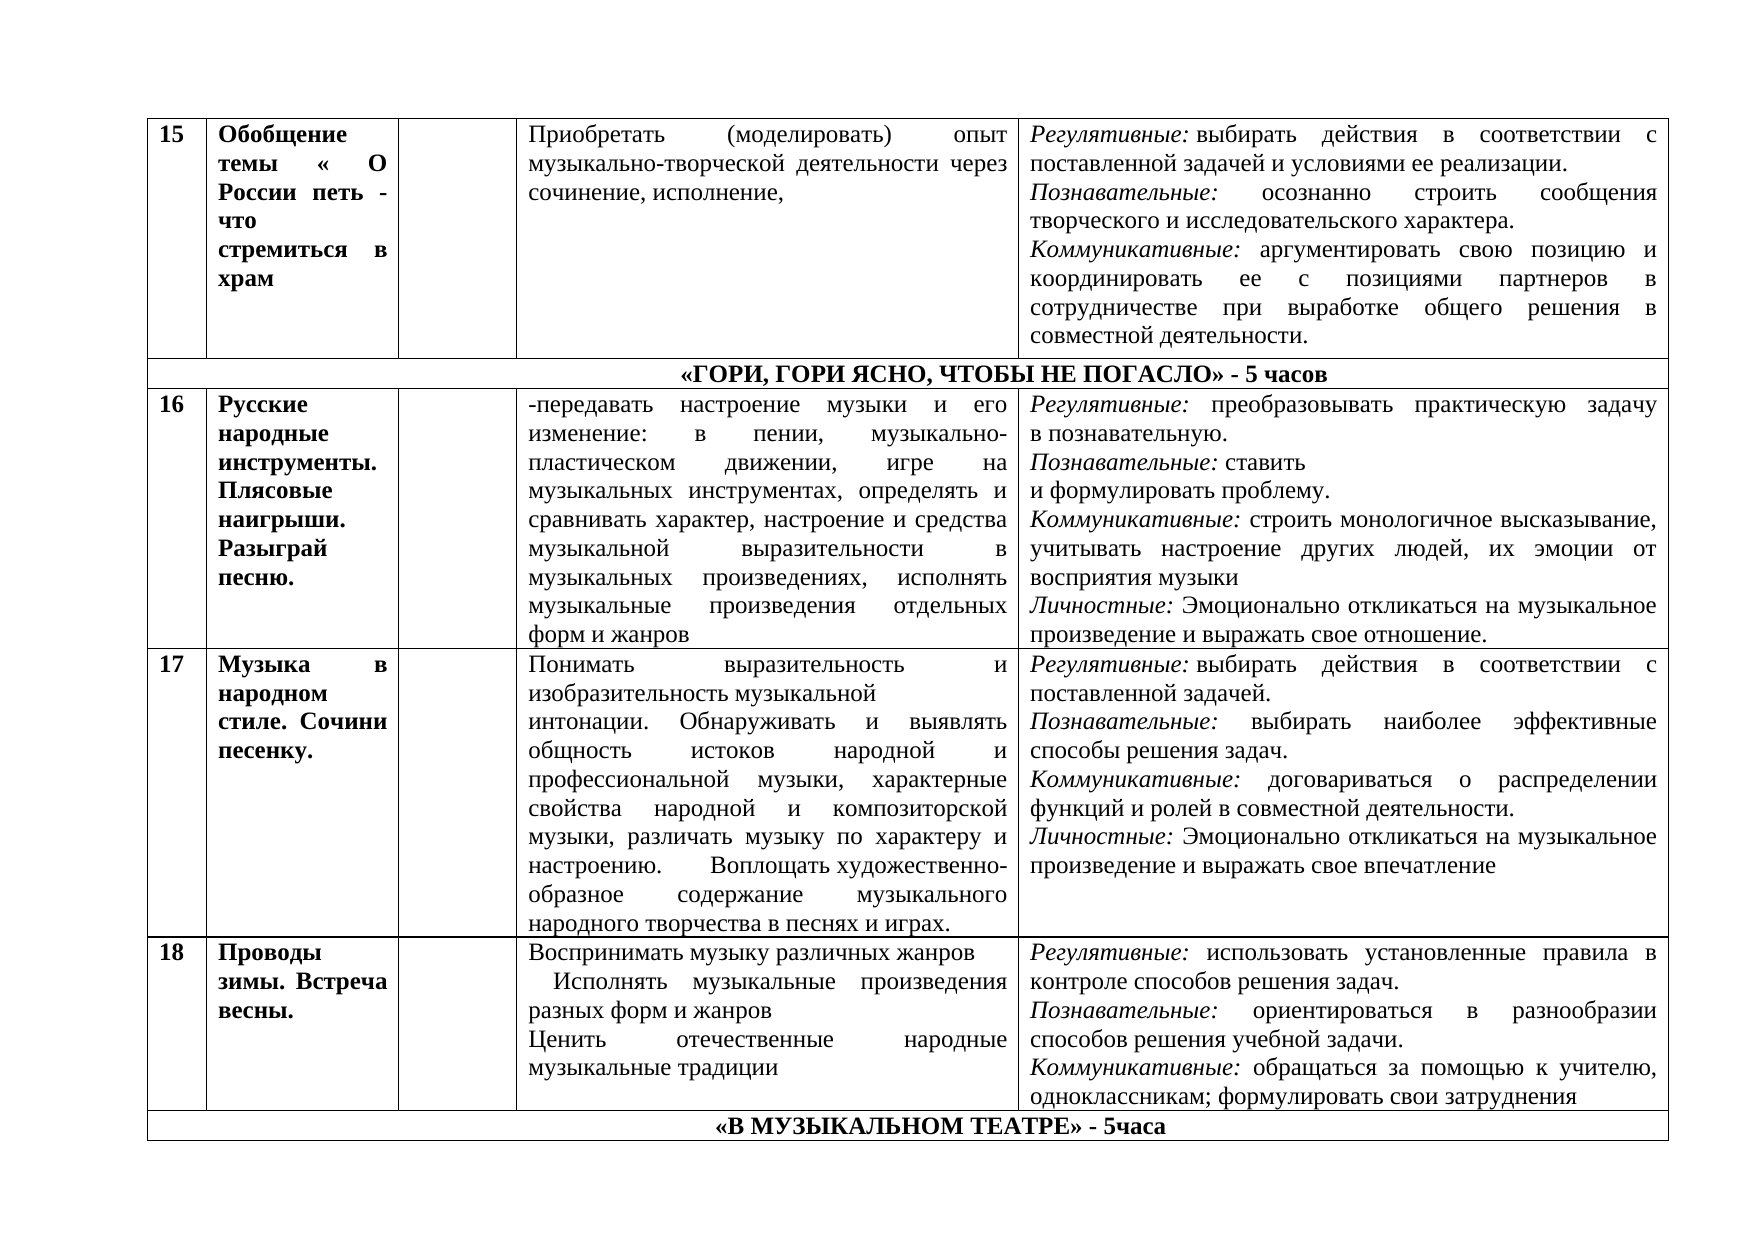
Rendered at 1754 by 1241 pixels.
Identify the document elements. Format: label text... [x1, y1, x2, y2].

table_cell Понимать выразительность и изобразительность музыкальной интонации. Обнаруживать и выявлять общность истоков народной и профессиональной музыки, характерные свойства народной и композиторской музыки, различать музыку по характеру и настроению. Воплощать художественно-образное содержание музыкального народного творчества в песнях и играх. [517, 649, 1018, 936]
table_cell Приобретать (моделировать) опыт музыкально-творческой деятельности через сочинение, исполнение, [517, 119, 1018, 358]
table_cell 16 [148, 389, 206, 648]
table_cell [399, 649, 516, 936]
table_cell Обобщение темы « О России петь - что стремиться в храм [207, 119, 398, 358]
table_cell Музыка в народном стиле. Сочини песенку. [207, 649, 398, 936]
table_cell Проводы зимы. Встреча весны. [207, 938, 398, 1110]
table_cell [399, 119, 516, 358]
table_cell Воспринимать музыку различных жанров Исполнять музыкальные произведения разных форм и жанров Ценить отечественные народные музыкальные традиции [517, 938, 1018, 1110]
table_cell «ГОРИ, ГОРИ ЯСНО, ЧТОБЫ НЕ ПОГАСЛО» - 5 часов [148, 359, 1668, 388]
table_cell Регулятивные: использовать установленные правила в контроле способов решения задач. Познавательные: ориентироваться в разнообразии способов решения учебной задачи. Коммуникативные: обращаться за помощью к учителю, одноклассникам; формулировать свои затруднения [1019, 938, 1668, 1110]
table_cell -передавать настроение музыки и его изменение: в пении, музыкально-пластическом движении, игре на музыкальных инструментах, определять и сравнивать характер, настроение и средства музыкальной выразительности в музыкальных произведениях, исполнять музыкальные произведения отдельных форм и жанров [517, 389, 1018, 648]
table_cell 17 [148, 649, 206, 936]
table_cell 18 [148, 938, 206, 1110]
table_cell [399, 938, 516, 1110]
table_cell [399, 389, 516, 648]
table_cell Регулятивные: выбирать действия в соответствии с поставленной задачей. Познавательные: выбирать наиболее эффективные способы решения задач. Коммуникативные: договариваться о распределении функций и ролей в совместной деятельности. Личностные: Эмоционально откликаться на музыкальное произведение и выражать свое впечатление [1019, 649, 1668, 936]
table_cell 15 [148, 119, 206, 358]
table_cell Регулятивные: преобразовывать практическую задачу в познавательную. Познавательные: ставить и формулировать проблему. Коммуникативные: строить монологичное высказывание, учитывать настроение других людей, их эмоции от восприятия музыки Личностные: Эмоционально откликаться на музыкальное произведение и выражать свое отношение. [1019, 389, 1668, 648]
table_cell Регулятивные: выбирать действия в соответствии с поставленной задачей и условиями ее реализации. Познавательные: осознанно строить сообщения творческого и исследовательского характера. Коммуникативные: аргументировать свою позицию и координировать ее с позициями партнеров в сотрудничестве при выработке общего решения в совместной деятельности. [1019, 119, 1668, 358]
table_cell Русские народные инструменты. Плясовые наигрыши. Разыграй песню. [207, 389, 398, 648]
table_cell «В МУЗЫКАЛЬНОМ ТЕАТРЕ» - 5часа [148, 1111, 1668, 1140]
